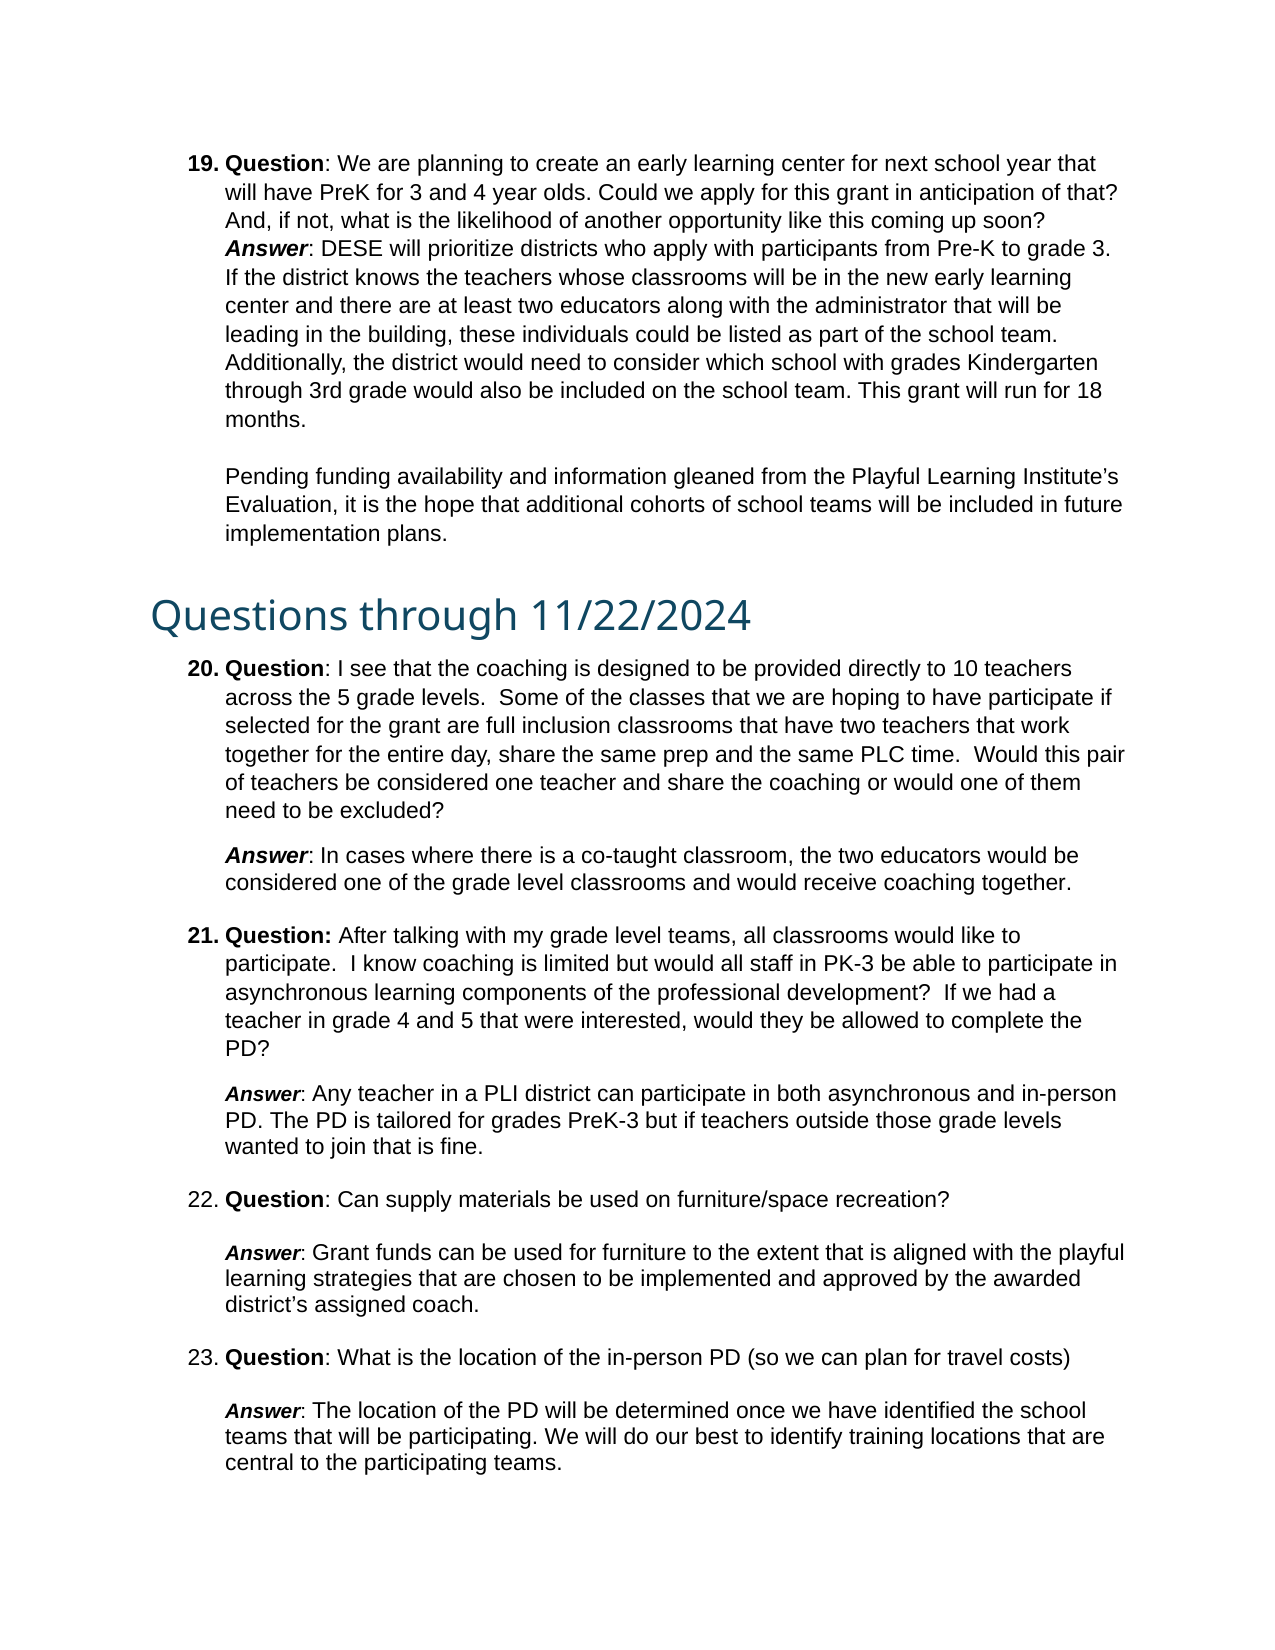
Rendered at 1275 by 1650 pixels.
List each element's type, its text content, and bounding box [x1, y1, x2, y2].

list Question: I see that the coaching is designed to be provided directly to 10 teachers across the 5 grade levels. Some of the classes that we are hoping to have participate if selected for the grant are full inclusion classrooms that have two teachers that work together for the entire day, share the same prep and the same PLC time. Would this pair of teachers be considered one teacher and share the coaching or would one of them need to be excluded? [187, 655, 1125, 824]
text Answer: Grant funds can be used for furniture to the extent that is aligned with the playful learning strategies that are chosen to be implemented and approved by the awarded district’s assigned coach. [225, 1238, 1125, 1318]
list Question: We are planning to create an early learning center for next school year that will have PreK for 3 and 4 year olds. Could we apply for this grant in anticipation of that? And, if not, what is the likelihood of another opportunity like this coming up soon? [187, 150, 1125, 233]
list Pending funding availability and information gleaned from the Playful Learning Institute’s Evaluation, it is the hope that additional cohorts of school teams will be included in future implementation plans. [225, 463, 1125, 546]
list Question: After talking with my grade level teams, all classrooms would like to participate. I know coaching is limited but would all staff in PK-3 be able to participate in asynchronous learning components of the professional development? If we had a teacher in grade 4 and 5 that were interested, would they be allowed to complete the PD? [187, 922, 1125, 1062]
list Answer: DESE will prioritize districts who apply with participants from Pre-K to grade 3. If the district knows the teachers whose classrooms will be in the new early learning center and there are at least two educators along with the administrator that will be leading in the building, these individuals could be listed as part of the school team. Additionally, the district would need to consider which school with grades Kindergarten through 3rd grade would also be included on the school team. This grant will run for 18 months. [225, 235, 1125, 432]
text Answer: Any teacher in a PLI district can participate in both asynchronous and in-person PD. The PD is tailored for grades PreK-3 but if teachers outside those grade levels wanted to join that is fine. [225, 1080, 1125, 1159]
list Question: Can supply materials be used on furniture/space recreation? [187, 1186, 1125, 1212]
list Question: What is the location of the in-person PD (so we can plan for travel costs) [187, 1344, 1125, 1370]
text Answer: The location of the PD will be determined once we have identified the school teams that will be participating. We will do our best to identify training locations that are central to the participating teams. [225, 1397, 1125, 1476]
text Answer: In cases where there is a co-taught classroom, the two educators would be considered one of the grade level classrooms and would receive coaching together. [225, 842, 1125, 895]
subtitle Questions through 11/22/2024 [150, 586, 1125, 642]
